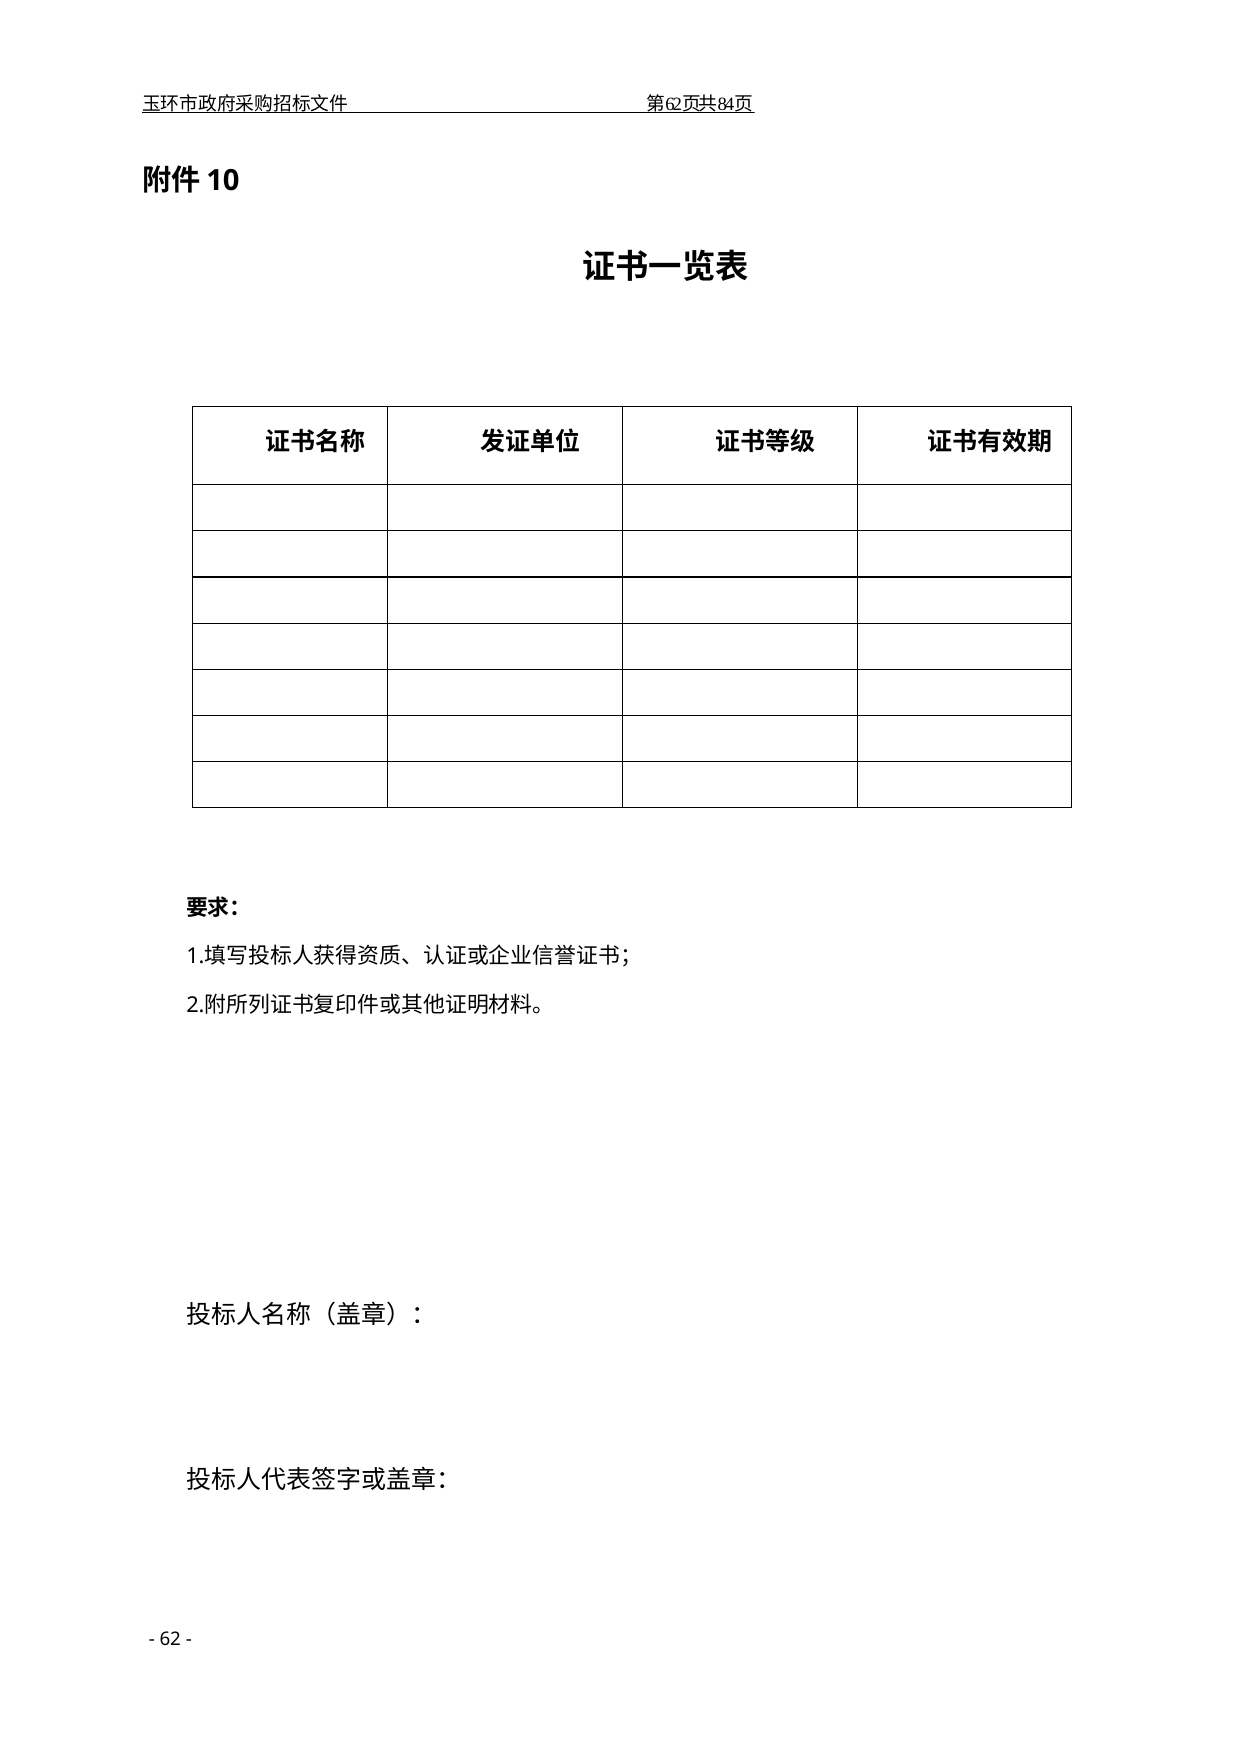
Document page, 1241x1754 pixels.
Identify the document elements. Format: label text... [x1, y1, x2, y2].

table_cell [193, 716, 387, 761]
table_header 发证单位 [388, 407, 622, 484]
table_cell [623, 624, 857, 668]
table_cell [858, 716, 1071, 761]
table_cell [388, 716, 622, 761]
table_cell [388, 762, 622, 807]
text 要求： [142, 889, 1122, 922]
table_cell [858, 624, 1071, 668]
text 1.填写投标人获得资质、认证或企业信誉证书； [142, 938, 1122, 970]
table_cell [388, 578, 622, 622]
table_cell [623, 578, 857, 622]
table_cell [193, 531, 387, 576]
table_cell [858, 531, 1071, 576]
table_cell [193, 762, 387, 807]
text 投标人代表签字或盖章： [142, 1446, 1122, 1511]
table_header 证书等级 [623, 407, 857, 484]
table_cell [858, 762, 1071, 807]
table_cell [193, 624, 387, 668]
table_cell [623, 485, 857, 530]
table_cell [388, 531, 622, 576]
table_cell [623, 531, 857, 576]
table_cell [193, 670, 387, 714]
text 附件10 [142, 146, 1122, 211]
table_cell [858, 670, 1071, 714]
table_cell [858, 485, 1071, 530]
text 证书一览表 [142, 232, 1122, 297]
table_cell [388, 485, 622, 530]
text 2.附所列证书复印件或其他证明材料。 [142, 986, 1122, 1019]
table_header 证书有效期 [858, 407, 1071, 484]
table_cell [193, 485, 387, 530]
table_cell [623, 762, 857, 807]
table_cell [623, 670, 857, 714]
text 投标人名称（盖章）： [142, 1281, 1122, 1346]
table_cell [623, 716, 857, 761]
table_cell [858, 578, 1071, 622]
table_header 证书名称 [193, 407, 387, 484]
table_cell [193, 578, 387, 622]
table_cell [388, 670, 622, 714]
table_cell [388, 624, 622, 668]
